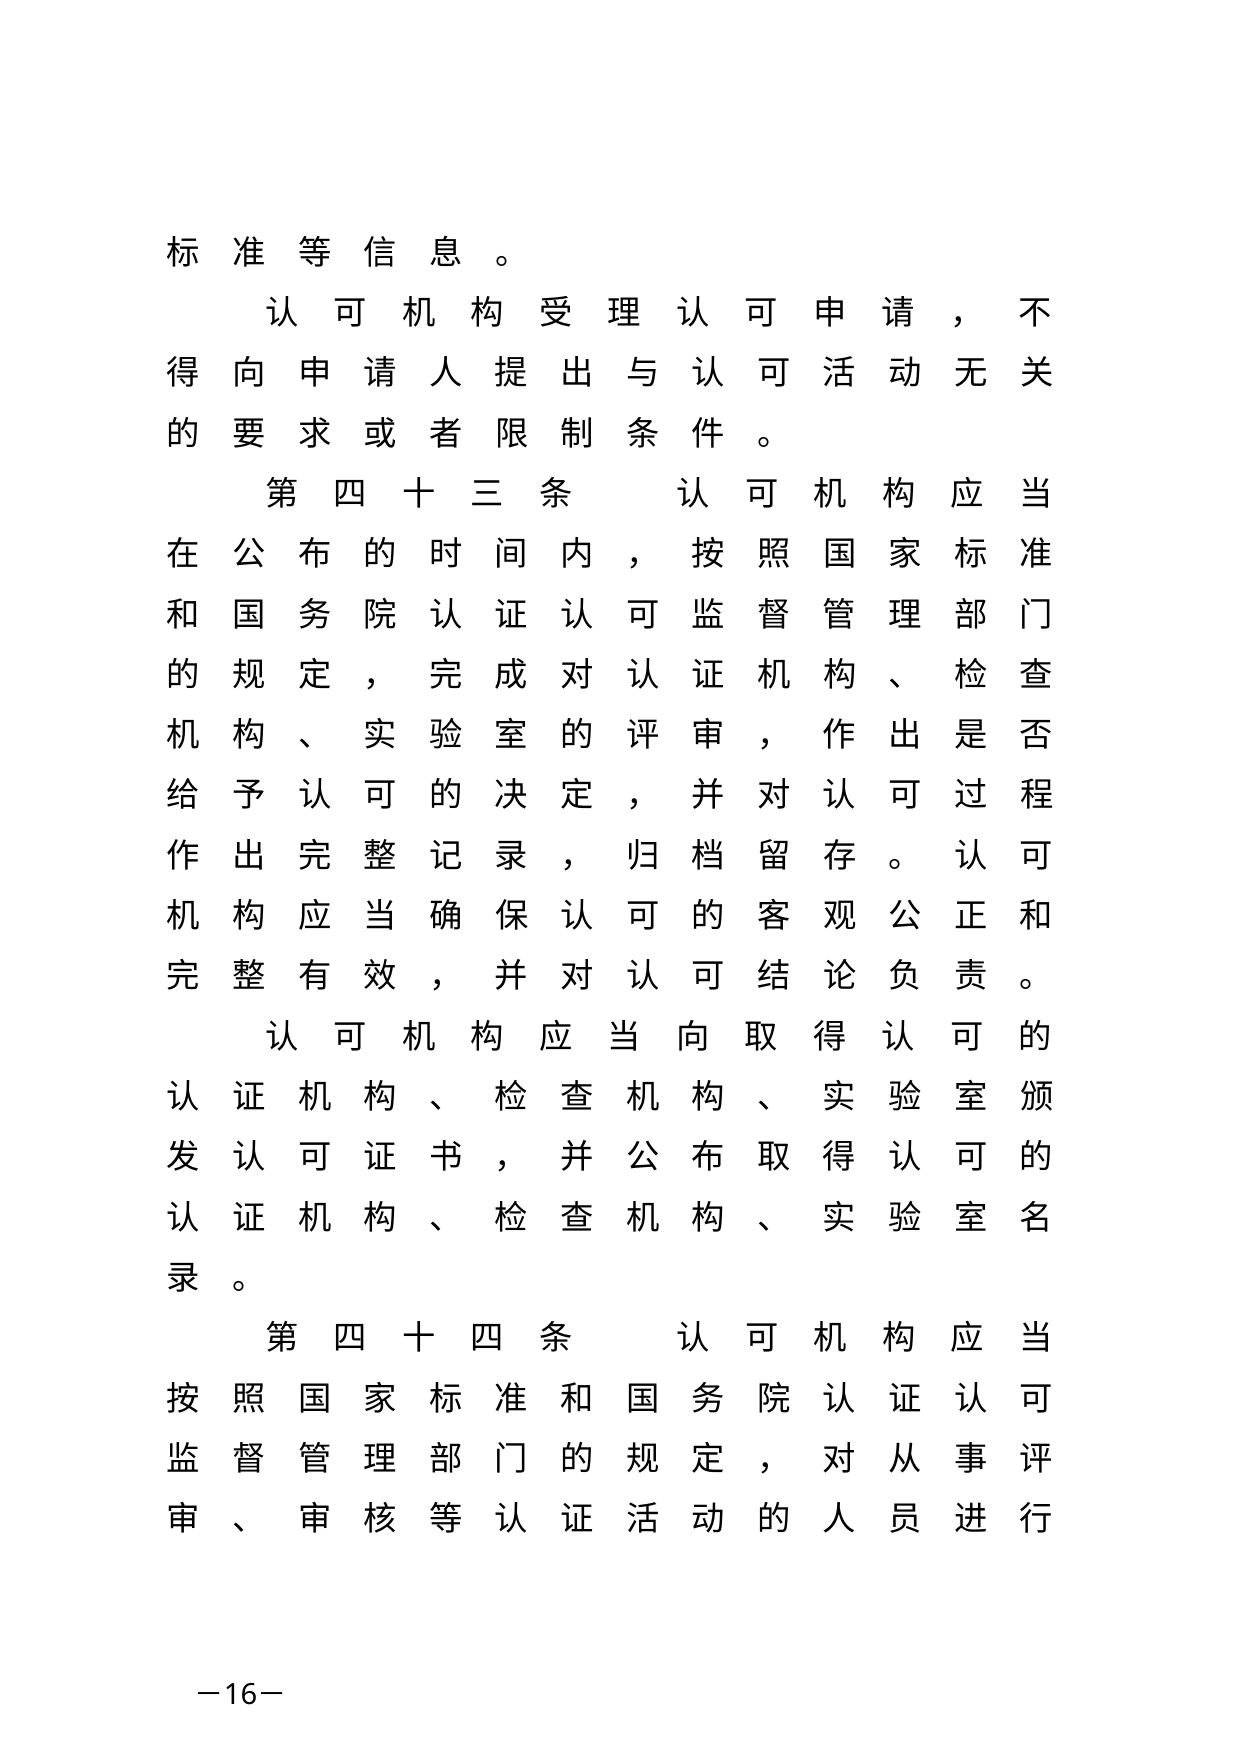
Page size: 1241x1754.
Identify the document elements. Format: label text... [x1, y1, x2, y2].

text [167, 1305, 1085, 1546]
text 认可机构受理认可申请，不得向申请人提出与认可活动无关的要求或者限制条件。 [167, 280, 1085, 461]
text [167, 219, 1085, 280]
text 认可机构应当向取得认可的认证机构、检查机构、实验室颁发认可证书，并公布取得认可的认证机构、检查机构、实验室名录。 [167, 1003, 1085, 1305]
text 第四十三条 认可机构应当在公布的时间内，按照国家标准和国务院认证认可监督管理部门的规定，完成对认证机构、检查机构、实验室的评审，作出是否给予认可的决定，并对认可过程作出完整记录，归档留存。认可机构应当确保认可的客观公正和完整有效，并对认可结论负责。 [167, 461, 1085, 1003]
